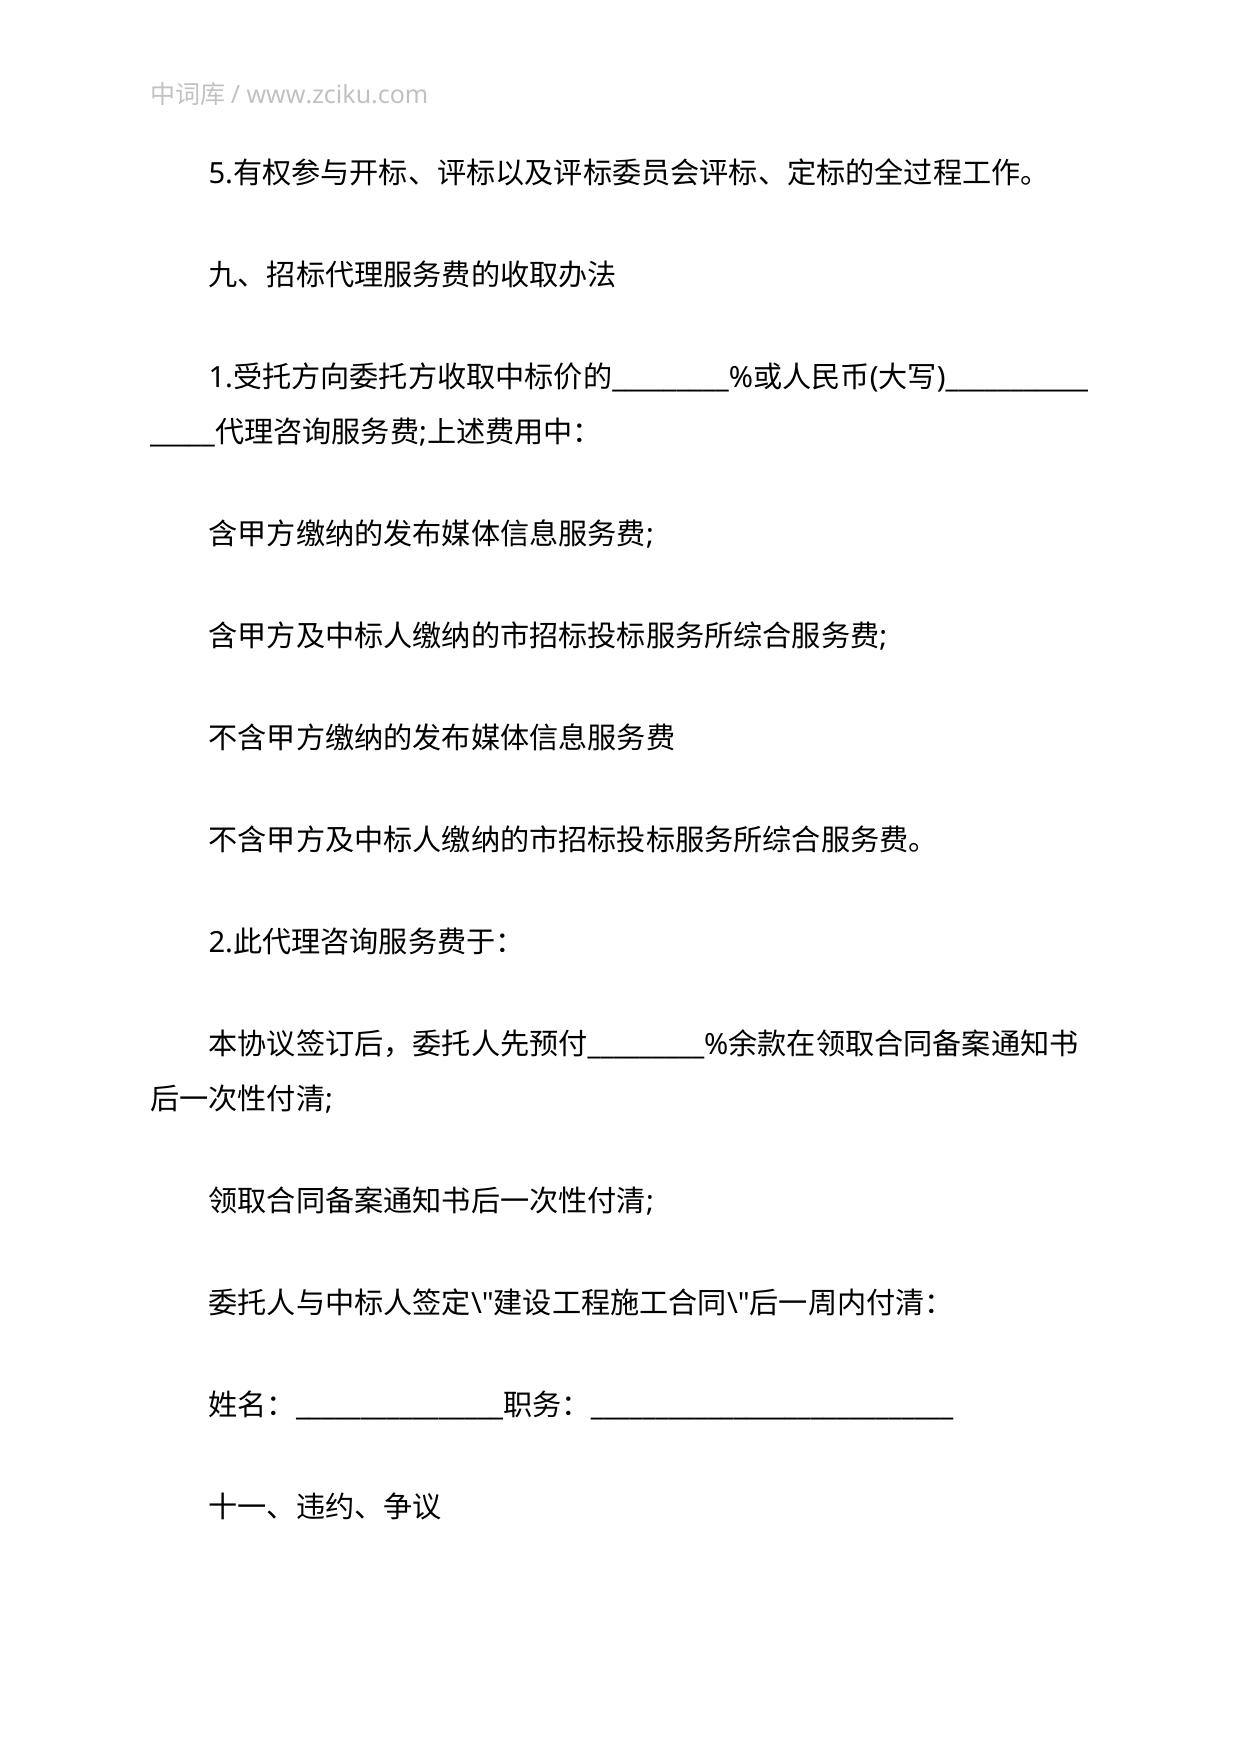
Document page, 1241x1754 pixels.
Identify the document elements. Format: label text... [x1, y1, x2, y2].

text 十一、违约、争议 [150, 1483, 1090, 1525]
text 不含甲方及中标人缴纳的市招标投标服务所综合服务费。 [150, 816, 1090, 859]
text 姓名：________________职务：____________________________ [150, 1381, 1090, 1423]
text 九、招标代理服务费的收取办法 [150, 252, 1090, 294]
text 1.受托方向委托方收取中标价的_________%或人民币(大写)________________代理咨询服务费;上述费用中： [150, 354, 1090, 451]
text 含甲方及中标人缴纳的市招标投标服务所综合服务费; [150, 613, 1090, 655]
text 不含甲方缴纳的发布媒体信息服务费 [150, 715, 1090, 757]
text 2.此代理咨询服务费于： [150, 918, 1090, 961]
text 委托人与中标人签定\"建设工程施工合同\"后一周内付清： [150, 1279, 1090, 1322]
text 本协议签订后，委托人先预付_________%余款在领取合同备案通知书后一次性付清; [150, 1020, 1090, 1118]
text 含甲方缴纳的发布媒体信息服务费; [150, 511, 1090, 553]
text 5.有权参与开标、评标以及评标委员会评标、定标的全过程工作。 [150, 150, 1090, 192]
text 领取合同备案通知书后一次性付清; [150, 1177, 1090, 1219]
